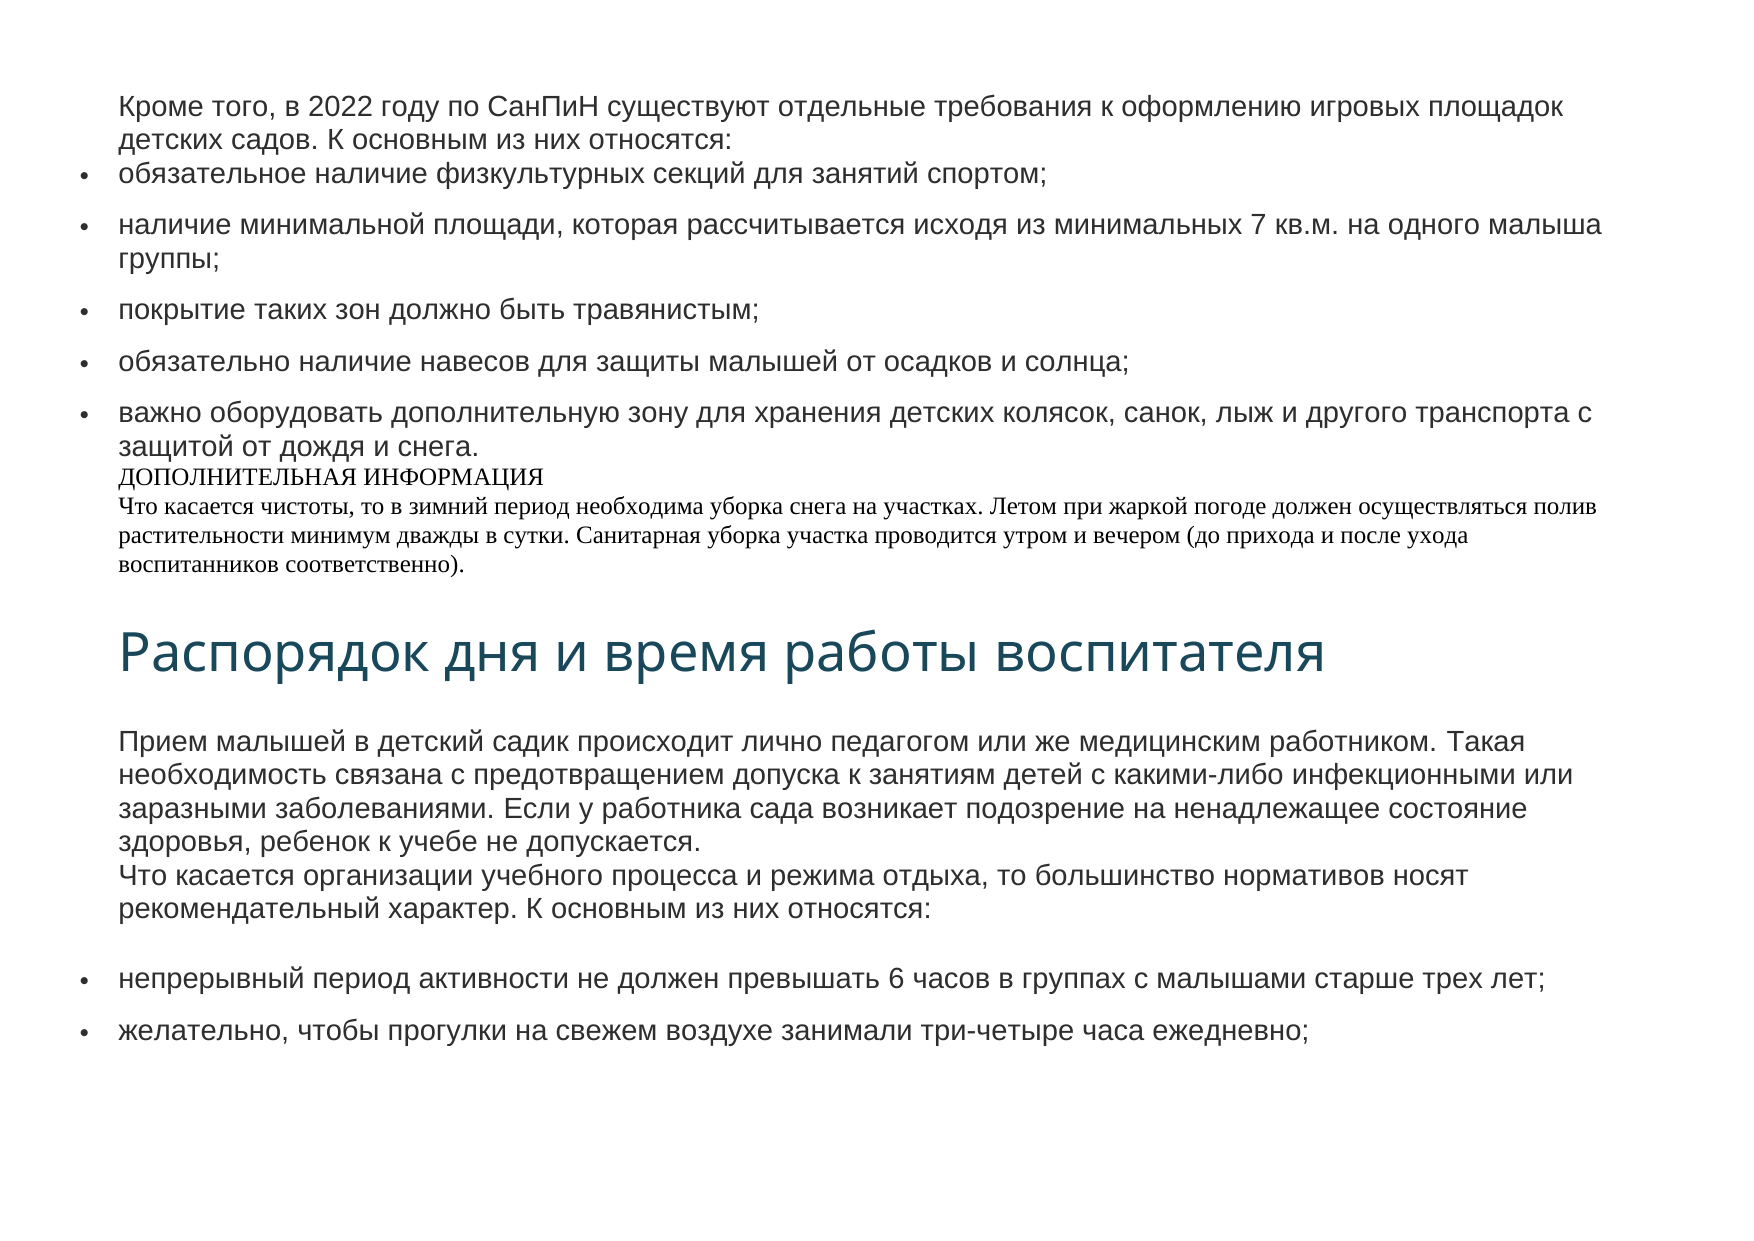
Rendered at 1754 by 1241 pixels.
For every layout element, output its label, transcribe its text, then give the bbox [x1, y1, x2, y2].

text Распорядок дня и время работы воспитателя [118, 614, 1636, 687]
list важно оборудовать дополнительную зону для хранения детских колясок, санок, лыж и другого транспорта с защитой от дождя и снега. [81, 395, 1636, 462]
list наличие минимальной площади, которая рассчитывается исходя из минимальных 7 кв.м. на одного малыша группы; [81, 207, 1636, 274]
text Прием малышей в детский садик происходит лично педагогом или же медицинским работником. Такая необходимость связана с предотвращением допуска к занятиям детей с какими-либо инфекционными или заразными заболеваниями. Если у работника сада возникает подозрение на ненадлежащее состояние здоровья, ребенок к учебе не допускается. [118, 723, 1636, 858]
list обязательное наличие физкультурных секций для занятий спортом; [81, 156, 1636, 189]
text Кроме того, в 2022 году по СанПиН существуют отдельные требования к оформлению игровых площадок детских садов. К основным из них относятся: [118, 88, 1636, 156]
text Что касается чистоты, то в зимний период необходима уборка снега на участках. Летом при жаркой погоде должен осуществляться полив растительности минимум дважды в сутки. Санитарная уборка участка проводится утром и вечером (до прихода и после ухода воспитанников соответственно). [118, 491, 1636, 577]
list желательно, чтобы прогулки на свежем воздухе занимали три-четыре часа ежедневно; [81, 1012, 1636, 1046]
list непрерывный период активности не должен превышать 6 часов в группах с малышами старше трех лет; [81, 961, 1636, 994]
text Что касается организации учебного процесса и режима отдыха, то большинство нормативов носят рекомендательный характер. К основным из них относятся: [118, 858, 1636, 925]
list обязательно наличие навесов для защиты малышей от осадков и солнца; [81, 344, 1636, 377]
text ДОПОЛНИТЕЛЬНАЯ ИНФОРМАЦИЯ [118, 462, 1636, 491]
list покрытие таких зон должно быть травянистым; [81, 292, 1636, 326]
